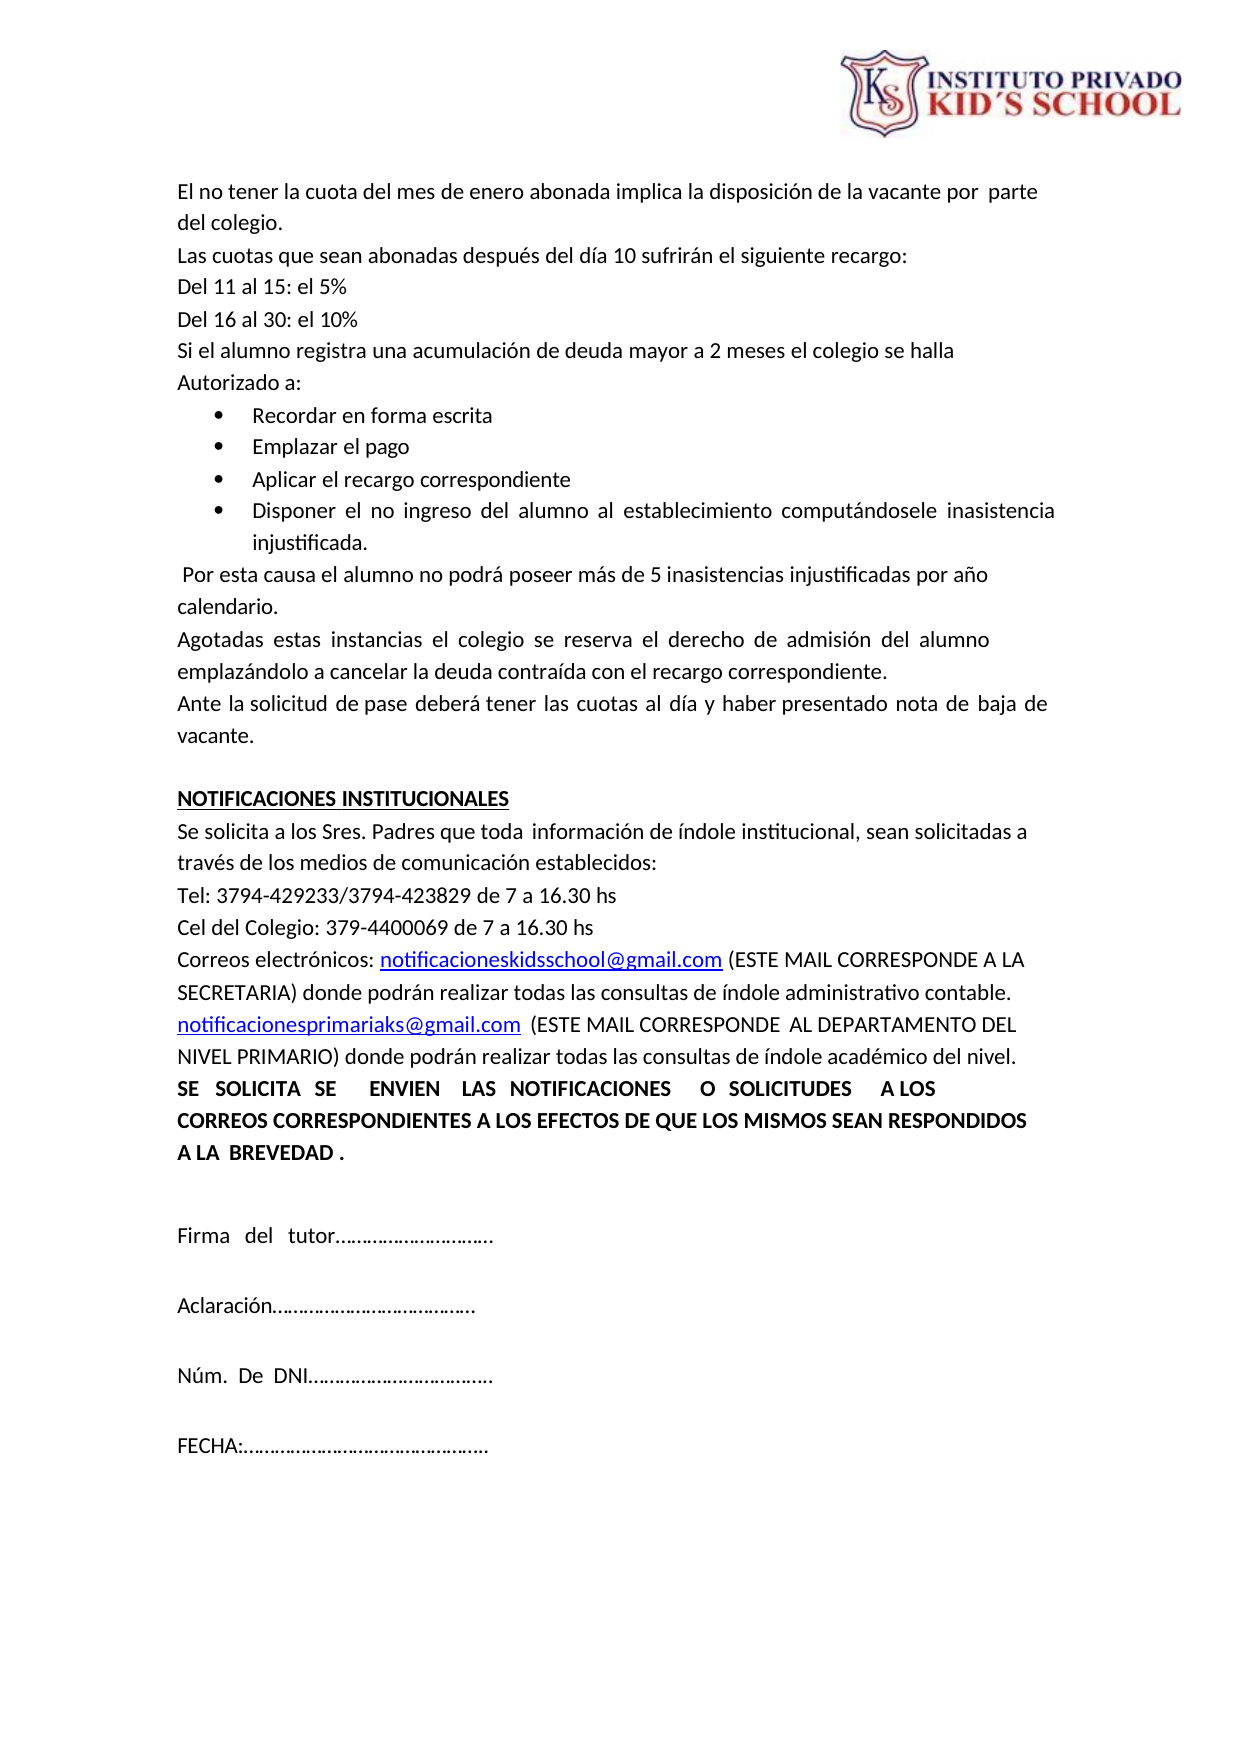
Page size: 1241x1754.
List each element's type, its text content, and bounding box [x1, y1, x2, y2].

text Por esta causa el alumno no podrá poseer más de 5 inasistencias injustificadas por año calendario. [177, 560, 1078, 621]
list Disponer el no ingreso del alumno al establecimiento computándosele inasistencia injustificada. [214, 496, 1059, 556]
list Aplicar el recargo correspondiente [214, 465, 1078, 493]
text El no tener la cuota del mes de enero abonada implica la disposición de la vacante por parte del colegio. [177, 177, 1046, 236]
list Emplazar el pago [214, 432, 1078, 460]
text Tel: 3794-429233/3794-423829 de 7 a 16.30 hs [177, 881, 1078, 909]
text Si el alumno registra una acumulación de deuda mayor a 2 meses el colegio se halla Autorizado a: [177, 336, 1046, 396]
text Cel del Colegio: 379-4400069 de 7 a 16.30 hs [177, 913, 1078, 941]
list Recordar en forma escrita [214, 401, 1078, 429]
text Ante la solicitud de pase deberá tener las cuotas al día y haber presentado nota de baja de vacante. [177, 689, 1078, 749]
picture [840, 50, 1182, 138]
text NOTIFICACIONES INSTITUCIONALES [177, 784, 1078, 812]
text Correos electrónicos: notificacioneskidsschool@gmail.com (ESTE MAIL CORRESPONDE A LA SECRETARIA) donde podrán realizar todas las consultas de índole administrativo contable. notificacionesprimariaks@gmail.com (ESTE MAIL CORRESPONDE AL DEPARTAMENTO DEL NIVEL PRIMARIO) donde podrán realizar todas las consultas de índole académico del nivel. SE SOLICITA SE ENVIEN LAS NOTIFICACIONES O SOLICITUDES A LOS CORREOS CORRESPONDIENTES A LOS EFECTOS DE QUE LOS MISMOS SEAN RESPONDIDOS A LA BREVEDAD . [177, 945, 1031, 1167]
text Se solicita a los Sres. Padres que toda información de índole institucional, sean solicitadas a través de los medios de comunicación establecidos: [177, 817, 1078, 877]
text Del 16 al 30: el 10% [177, 305, 1078, 333]
text Las cuotas que sean abonadas después del día 10 sufrirán el siguiente recargo: Del 11 al 15: el 5% [177, 241, 931, 300]
text Firma del tutor………………………… Aclaración………………………………… Núm. De DNI…………………………….. FECHA:……………………………………….. [177, 1222, 494, 1460]
text Agotadas estas instancias el colegio se reserva el derecho de admisión del alumno emplazándolo a cancelar la deuda contraída con el recargo correspondiente. [177, 625, 1078, 685]
